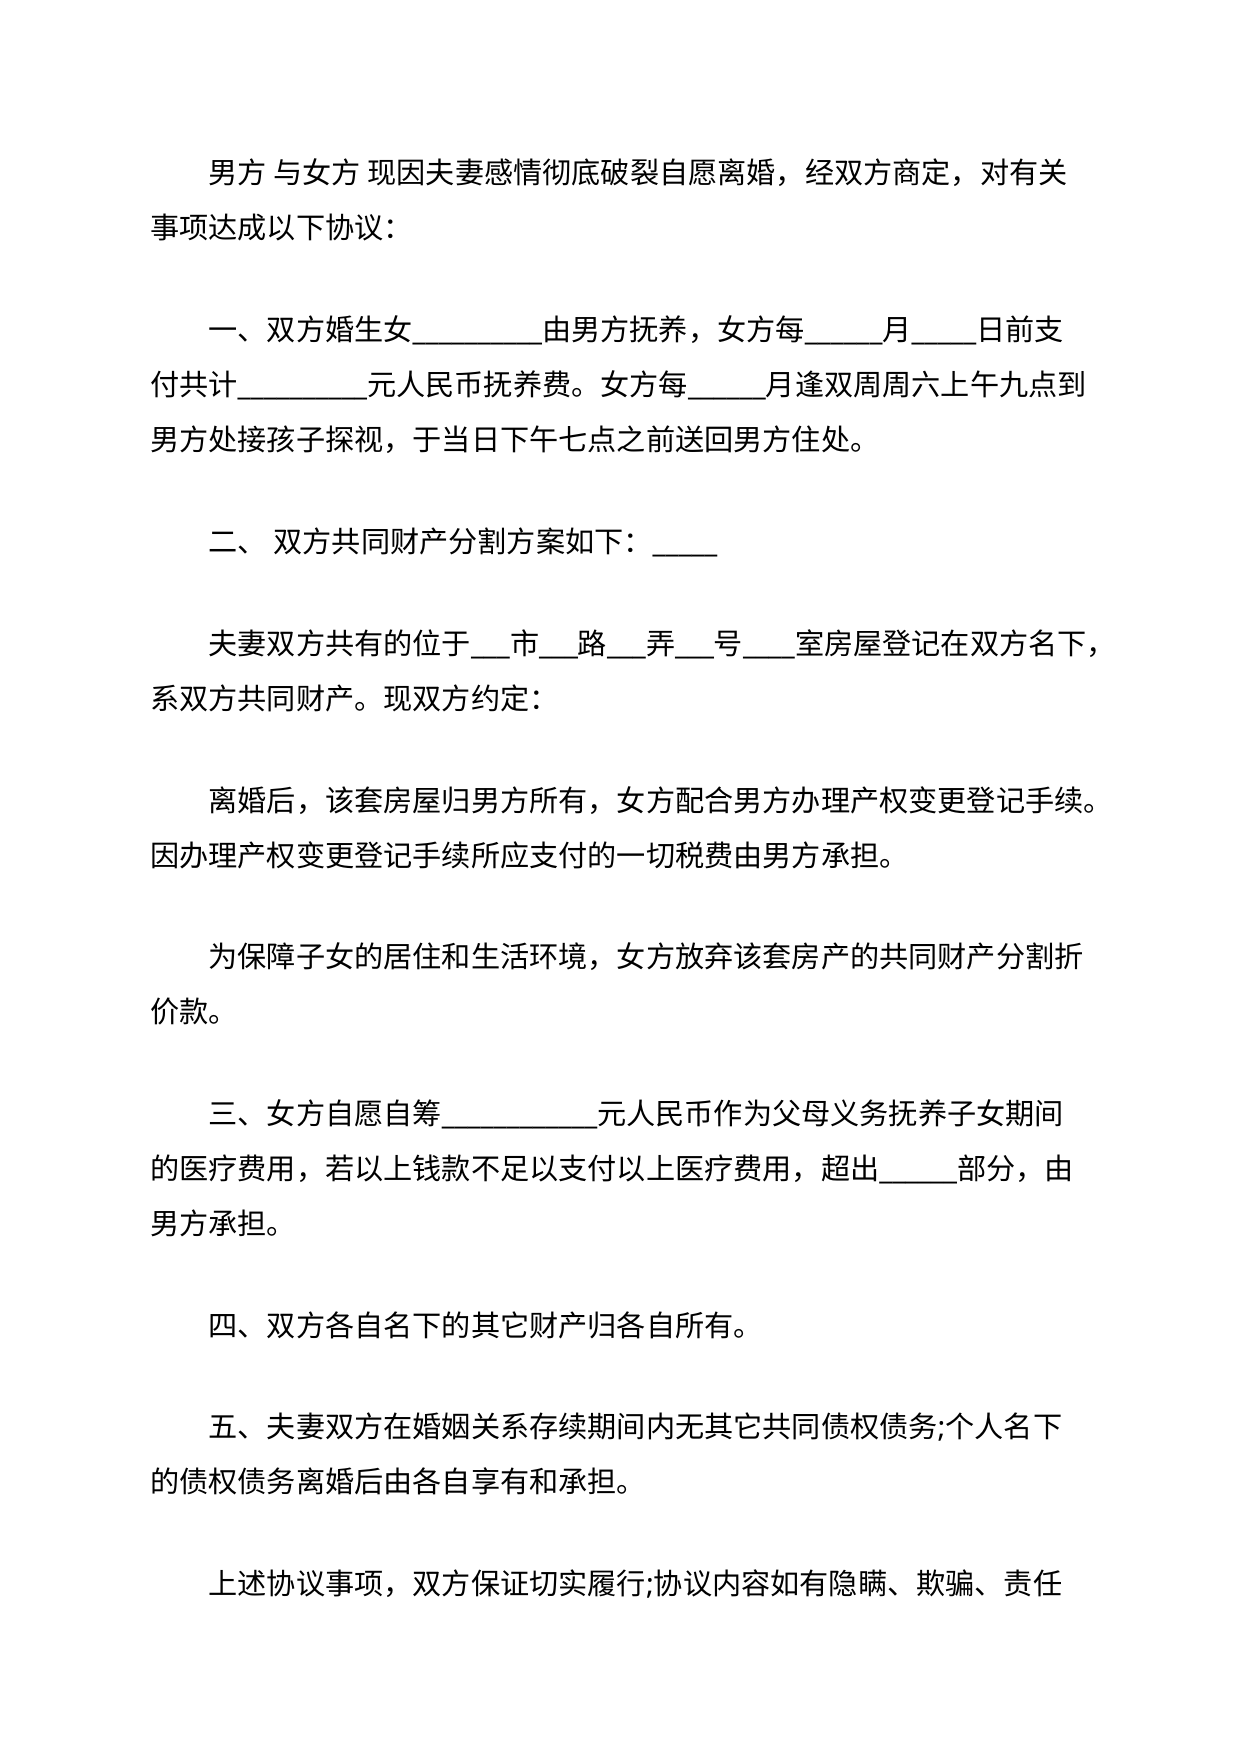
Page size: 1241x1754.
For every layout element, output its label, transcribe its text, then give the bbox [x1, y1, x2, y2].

text 离婚后，该套房屋归男方所有，女方配合男方办理产权变更登记手续。因办理产权变更登记手续所应支付的一切税费由男方承担。 [150, 777, 1090, 874]
text 一、双方婚生女__________由男方抚养，女方每______月_____日前支付共计__________元人民币抚养费。女方每______月逢双周周六上午九点到男方处接孩子探视，于当日下午七点之前送回男方住处。 [150, 307, 1090, 459]
text 二、 双方共同财产分割方案如下：_____ [150, 518, 1090, 561]
text 为保障子女的居住和生活环境，女方放弃该套房产的共同财产分割折价款。 [150, 934, 1090, 1031]
text 四、双方各自名下的其它财产归各自所有。 [150, 1302, 1090, 1344]
text 男方 与女方 现因夫妻感情彻底破裂自愿离婚，经双方商定，对有关事项达成以下协议： [150, 150, 1090, 247]
text 三、女方自愿自筹____________元人民币作为父母义务抚养子女期间的医疗费用，若以上钱款不足以支付以上医疗费用，超出______部分，由男方承担。 [150, 1091, 1090, 1243]
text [150, 1561, 1090, 1603]
text 五、夫妻双方在婚姻关系存续期间内无其它共同债权债务;个人名下的债权债务离婚后由各自享有和承担。 [150, 1404, 1090, 1501]
text 夫妻双方共有的位于___市___路___弄___号____室房屋登记在双方名下，系双方共同财产。现双方约定： [150, 620, 1090, 718]
